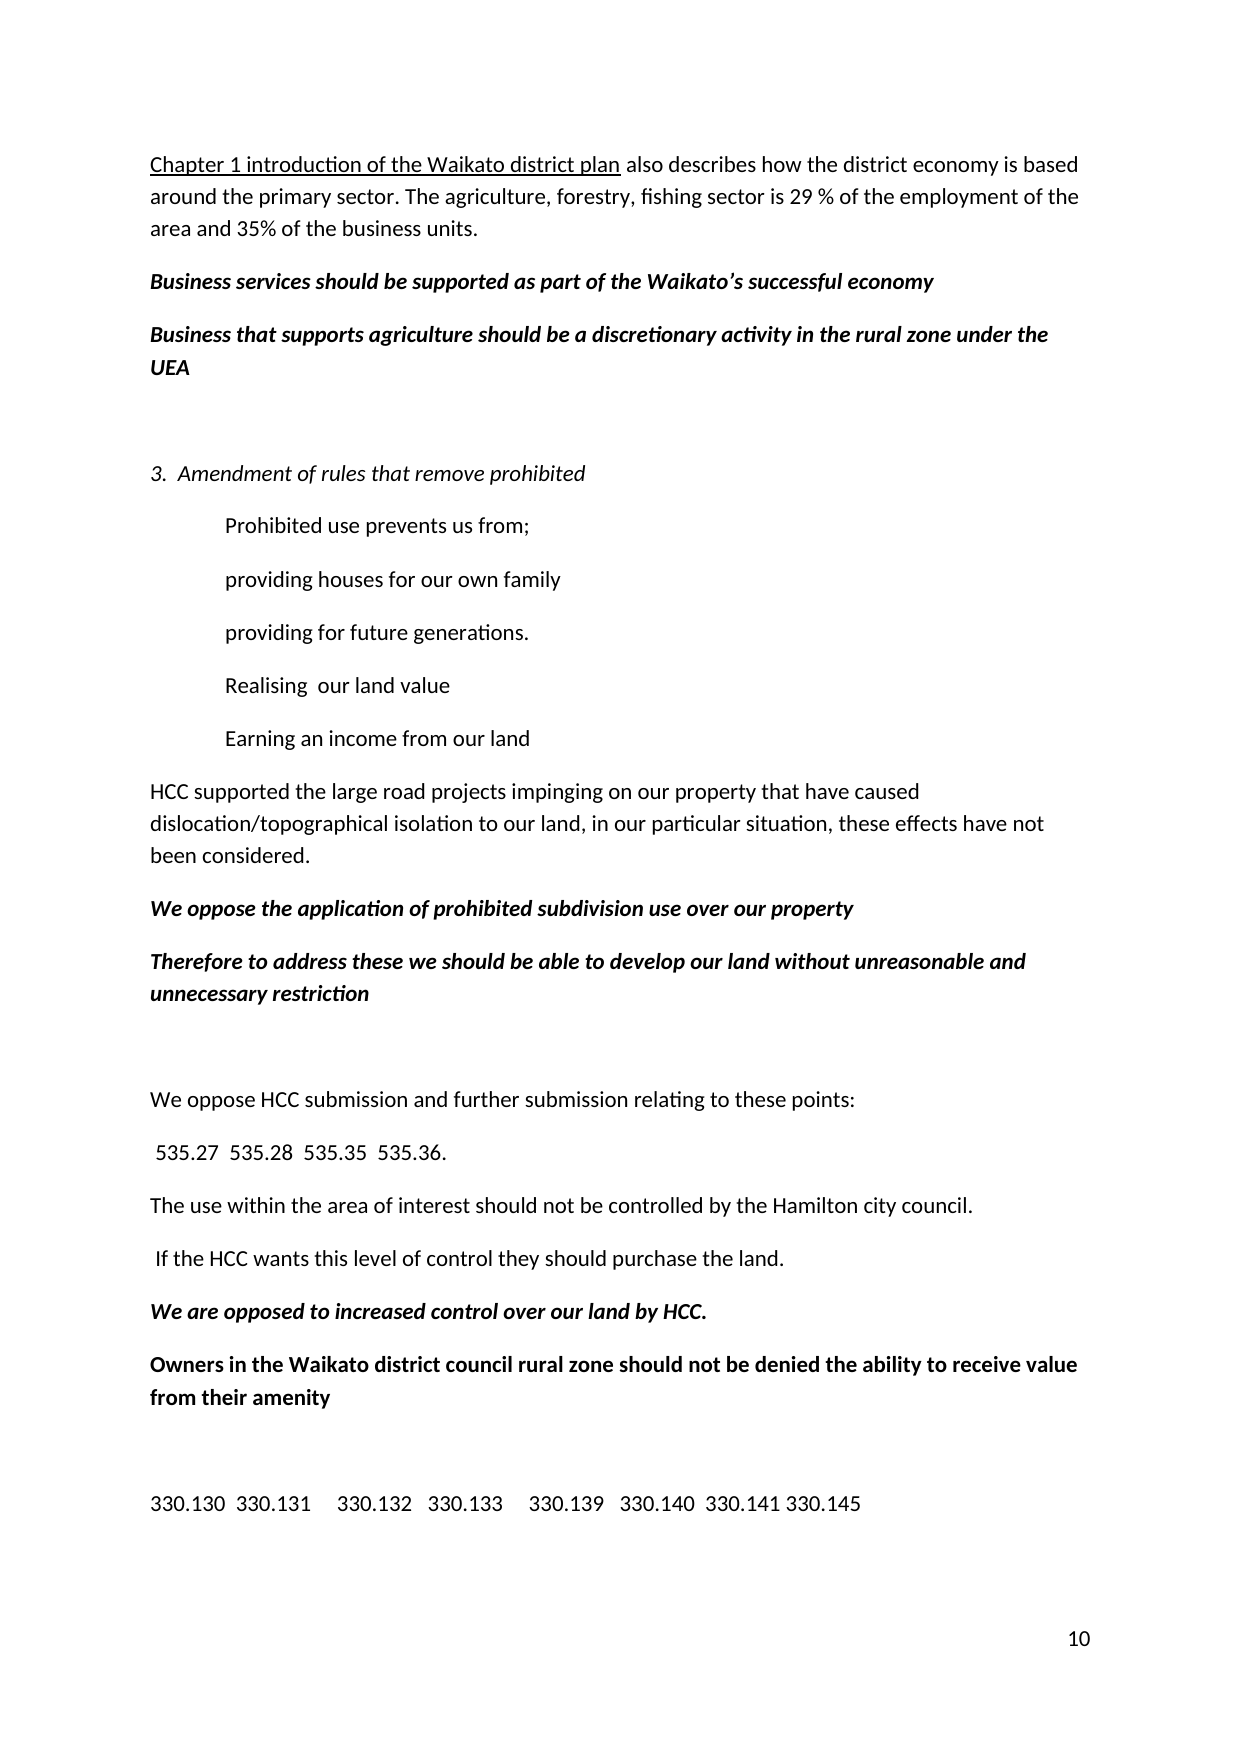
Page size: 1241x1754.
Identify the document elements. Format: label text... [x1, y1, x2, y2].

text providing for future generations. [150, 618, 1090, 646]
text 535.27 535.28 535.35 535.36. [150, 1138, 1090, 1166]
text Business services should be supported as part of the Waikato’s successful economy [150, 267, 1090, 295]
text Therefore to address these we should be able to develop our land without unreasonable and unnecessary restriction [150, 947, 1090, 1007]
text providing houses for our own family [150, 565, 1090, 593]
text Earning an income from our land [150, 724, 1090, 752]
text Chapter 1 introduction of the Waikato district plan also describes how the district economy is based around the primary sector. The agriculture, forestry, fishing sector is 29 % of the employment of the area and 35% of the business units. [150, 150, 1090, 242]
text HCC supported the large road projects impinging on our property that have caused dislocation/topographical isolation to our land, in our particular situation, these effects have not been considered. [150, 777, 1090, 869]
text We are opposed to increased control over our land by HCC. [150, 1297, 1090, 1326]
text Realising our land value [150, 671, 1090, 699]
text If the HCC wants this level of control they should purchase the land. [150, 1244, 1090, 1272]
text We oppose HCC submission and further submission relating to these points: [150, 1085, 1090, 1113]
text Prohibited use prevents us from; [150, 512, 1090, 540]
text 330.130 330.131 330.132 330.133 330.139 330.140 330.141 330.145 [150, 1489, 1090, 1517]
text Owners in the Waikato district council rural zone should not be denied the ability to receive value from their amenity [150, 1351, 1090, 1411]
text We oppose the application of prohibited subdivision use over our property [150, 894, 1090, 922]
text The use within the area of interest should not be controlled by the Hamilton city council. [150, 1191, 1090, 1219]
text Business that supports agriculture should be a discretionary activity in the rural zone under the UEA [150, 320, 1090, 381]
text 3. Amendment of rules that remove prohibited [150, 459, 1090, 487]
